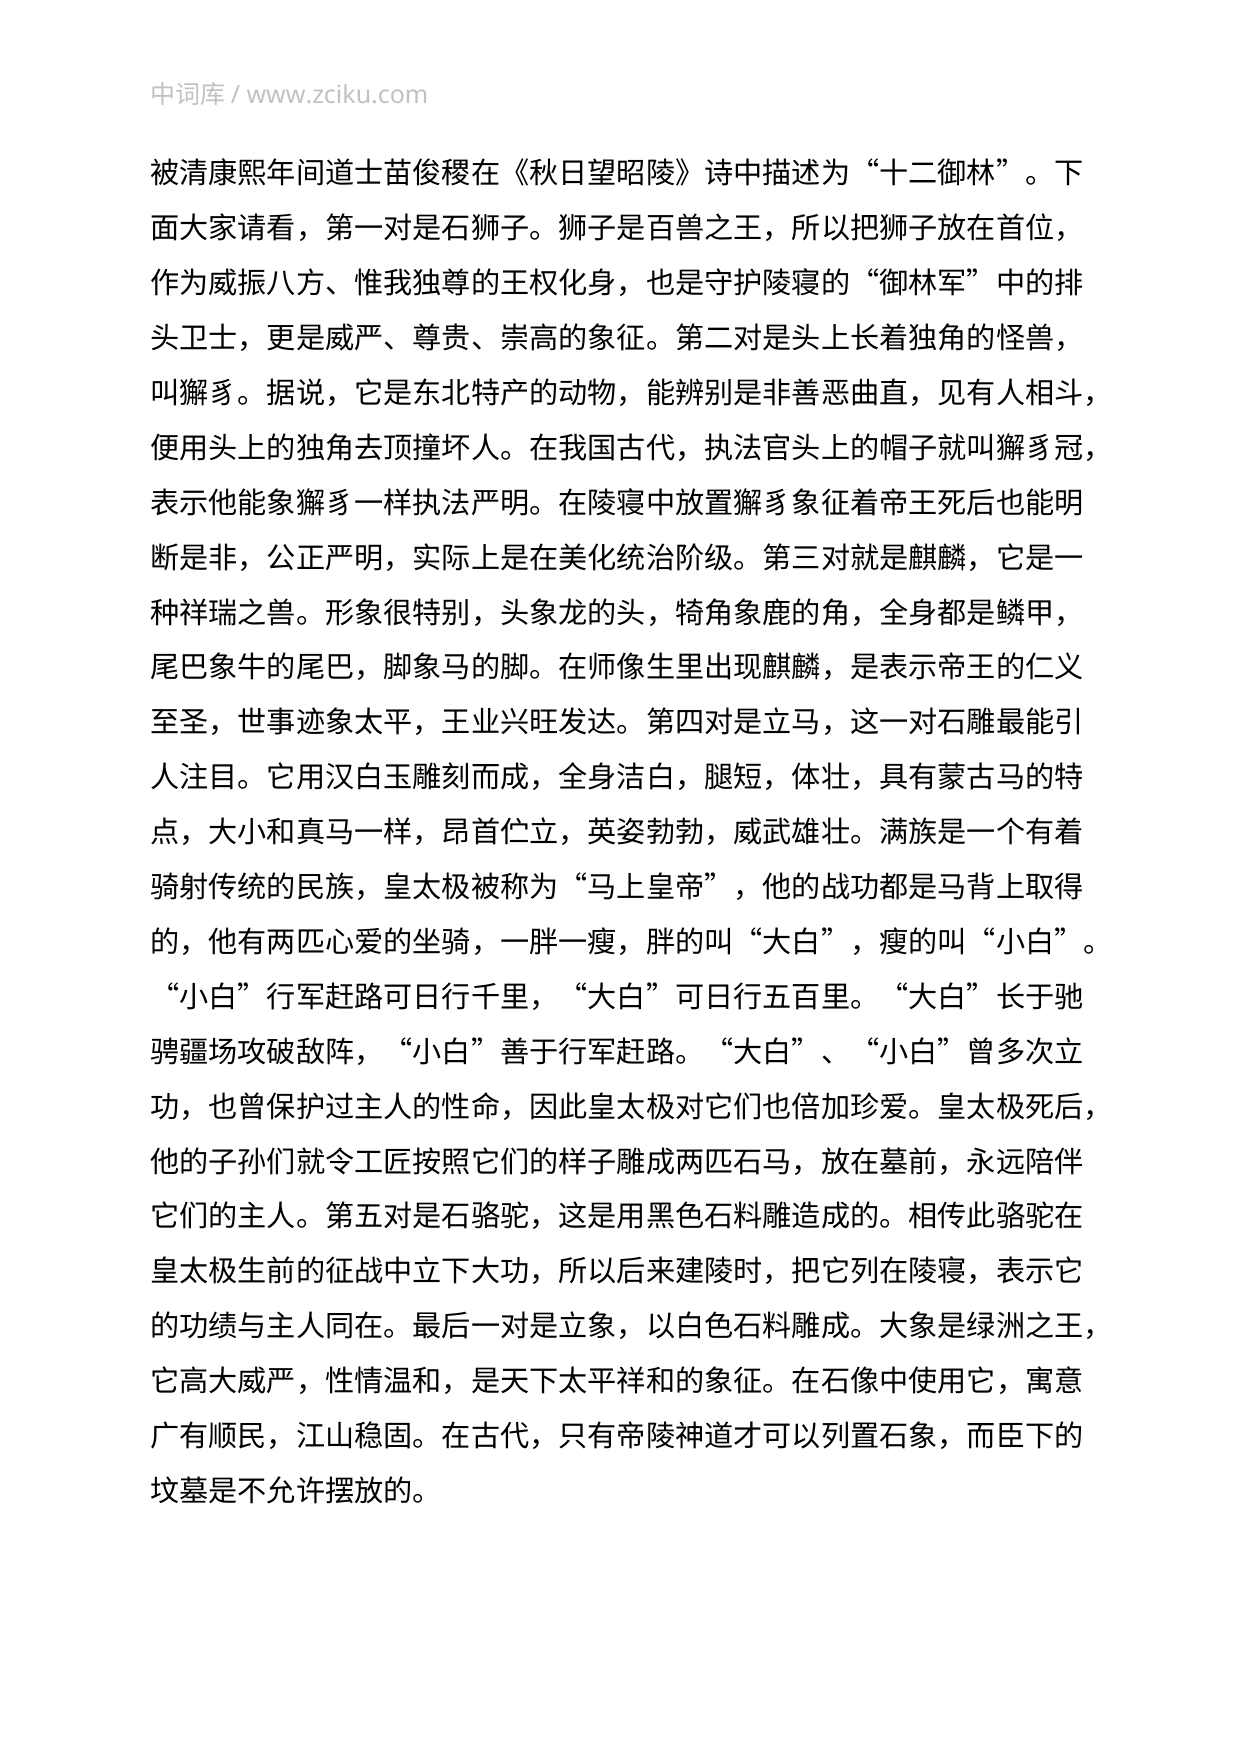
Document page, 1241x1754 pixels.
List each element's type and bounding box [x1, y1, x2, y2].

text [150, 150, 1090, 1510]
